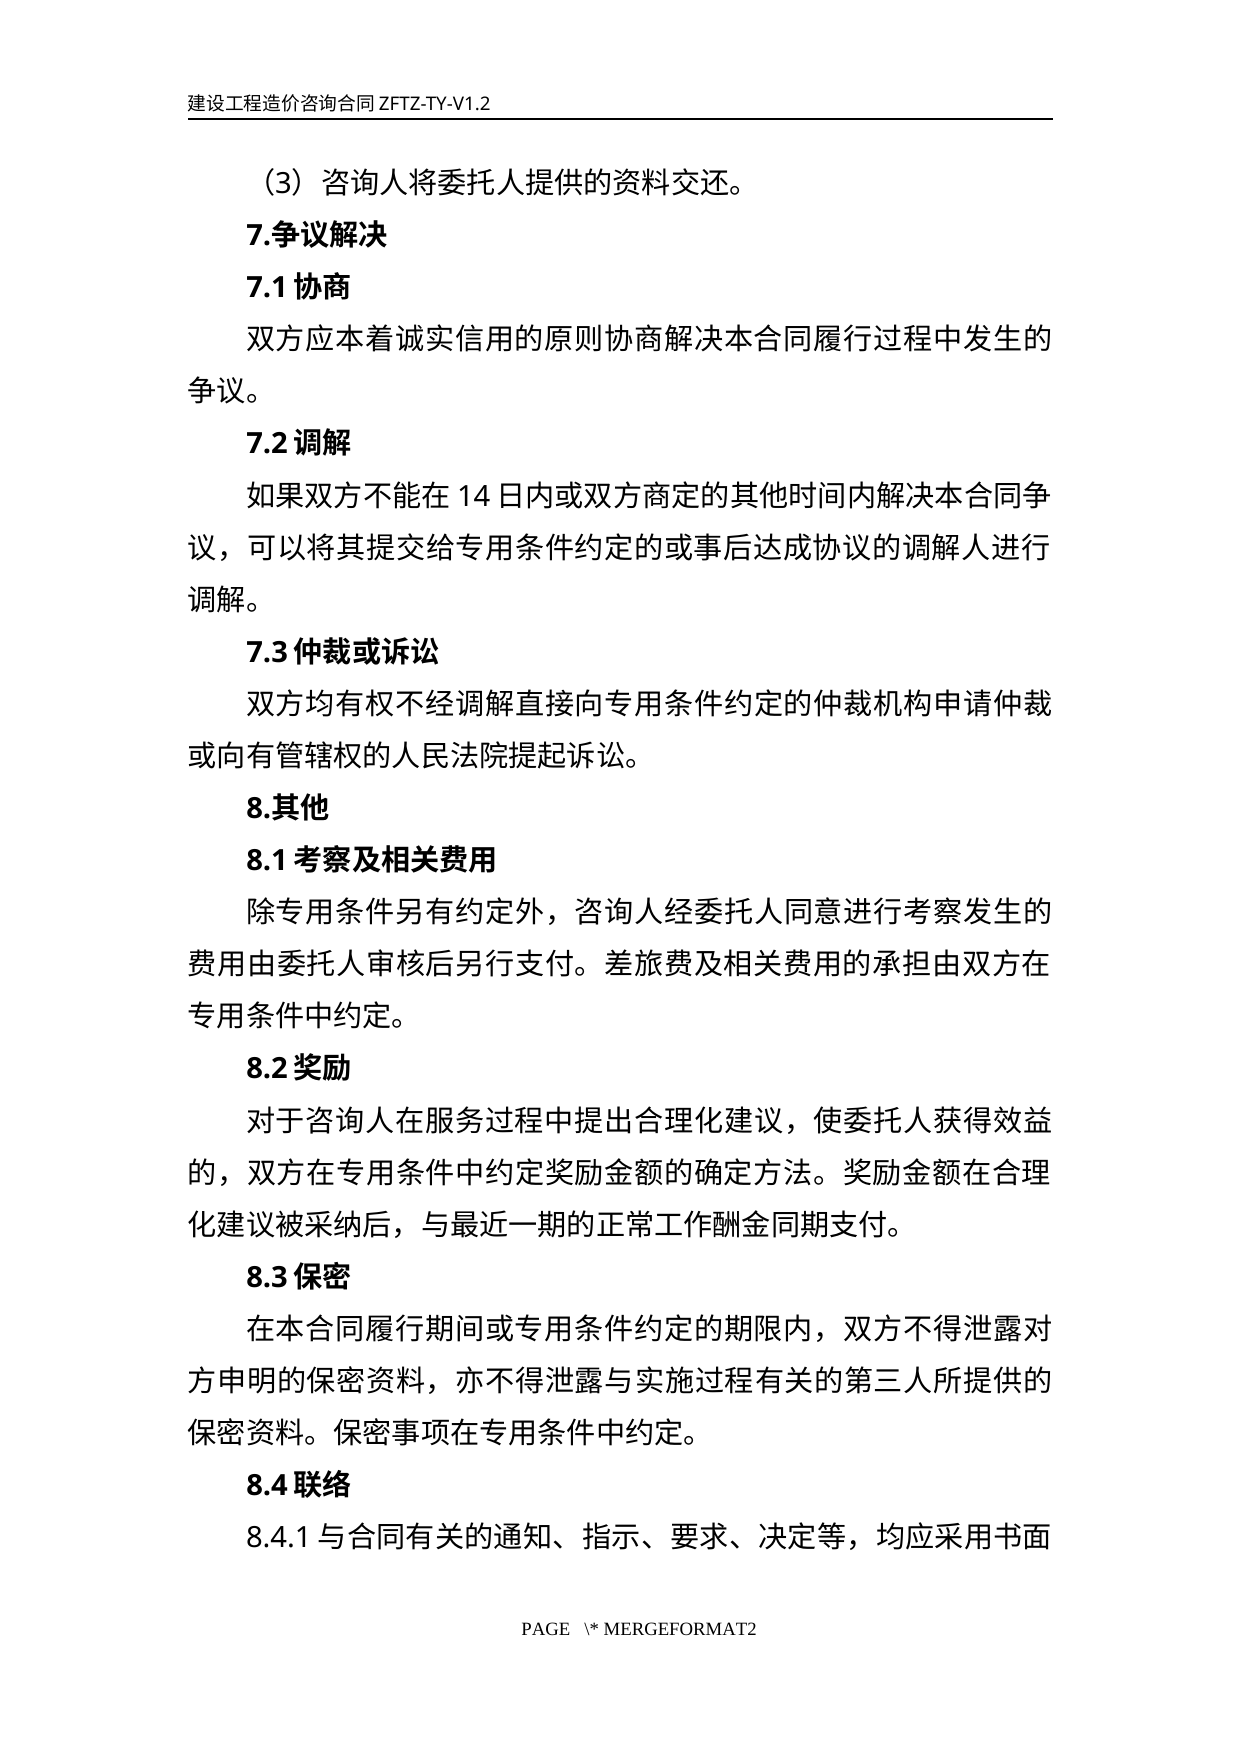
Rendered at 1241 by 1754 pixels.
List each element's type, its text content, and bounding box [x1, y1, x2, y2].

text 如果双方不能在14日内或双方商定的其他时间内解决本合同争议，可以将其提交给专用条件约定的或事后达成协议的调解人进行调解。 [187, 464, 1053, 621]
text 在本合同履行期间或专用条件约定的期限内，双方不得泄露对方申明的保密资料，亦不得泄露与实施过程有关的第三人所提供的保密资料。保密事项在专用条件中约定。 [187, 1298, 1053, 1454]
text 双方均有权不经调解直接向专用条件约定的仲裁机构申请仲裁或向有管辖权的人民法院提起诉讼。 [187, 673, 1053, 777]
text 对于咨询人在服务过程中提出合理化建议，使委托人获得效益的，双方在专用条件中约定奖励金额的确定方法。奖励金额在合理化建议被采纳后，与最近一期的正常工作酬金同期支付。 [187, 1089, 1053, 1246]
text 7.争议解决 [187, 204, 1053, 256]
text 8.1考察及相关费用 [187, 829, 1053, 881]
text 除专用条件另有约定外，咨询人经委托人同意进行考察发生的费用由委托人审核后另行支付。差旅费及相关费用的承担由双方在专用条件中约定。 [187, 881, 1053, 1037]
text 8.4联络 [187, 1454, 1053, 1506]
text 8.其他 [187, 777, 1053, 829]
text 7.2调解 [187, 412, 1053, 464]
text 7.1协商 [187, 256, 1053, 308]
text 8.2奖励 [187, 1037, 1053, 1089]
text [187, 1506, 1053, 1558]
text 7.3仲裁或诉讼 [187, 621, 1053, 673]
text （3）咨询人将委托人提供的资料交还。 [187, 152, 1053, 204]
text 8.3保密 [187, 1246, 1053, 1298]
text 双方应本着诚实信用的原则协商解决本合同履行过程中发生的争议。 [187, 308, 1053, 412]
